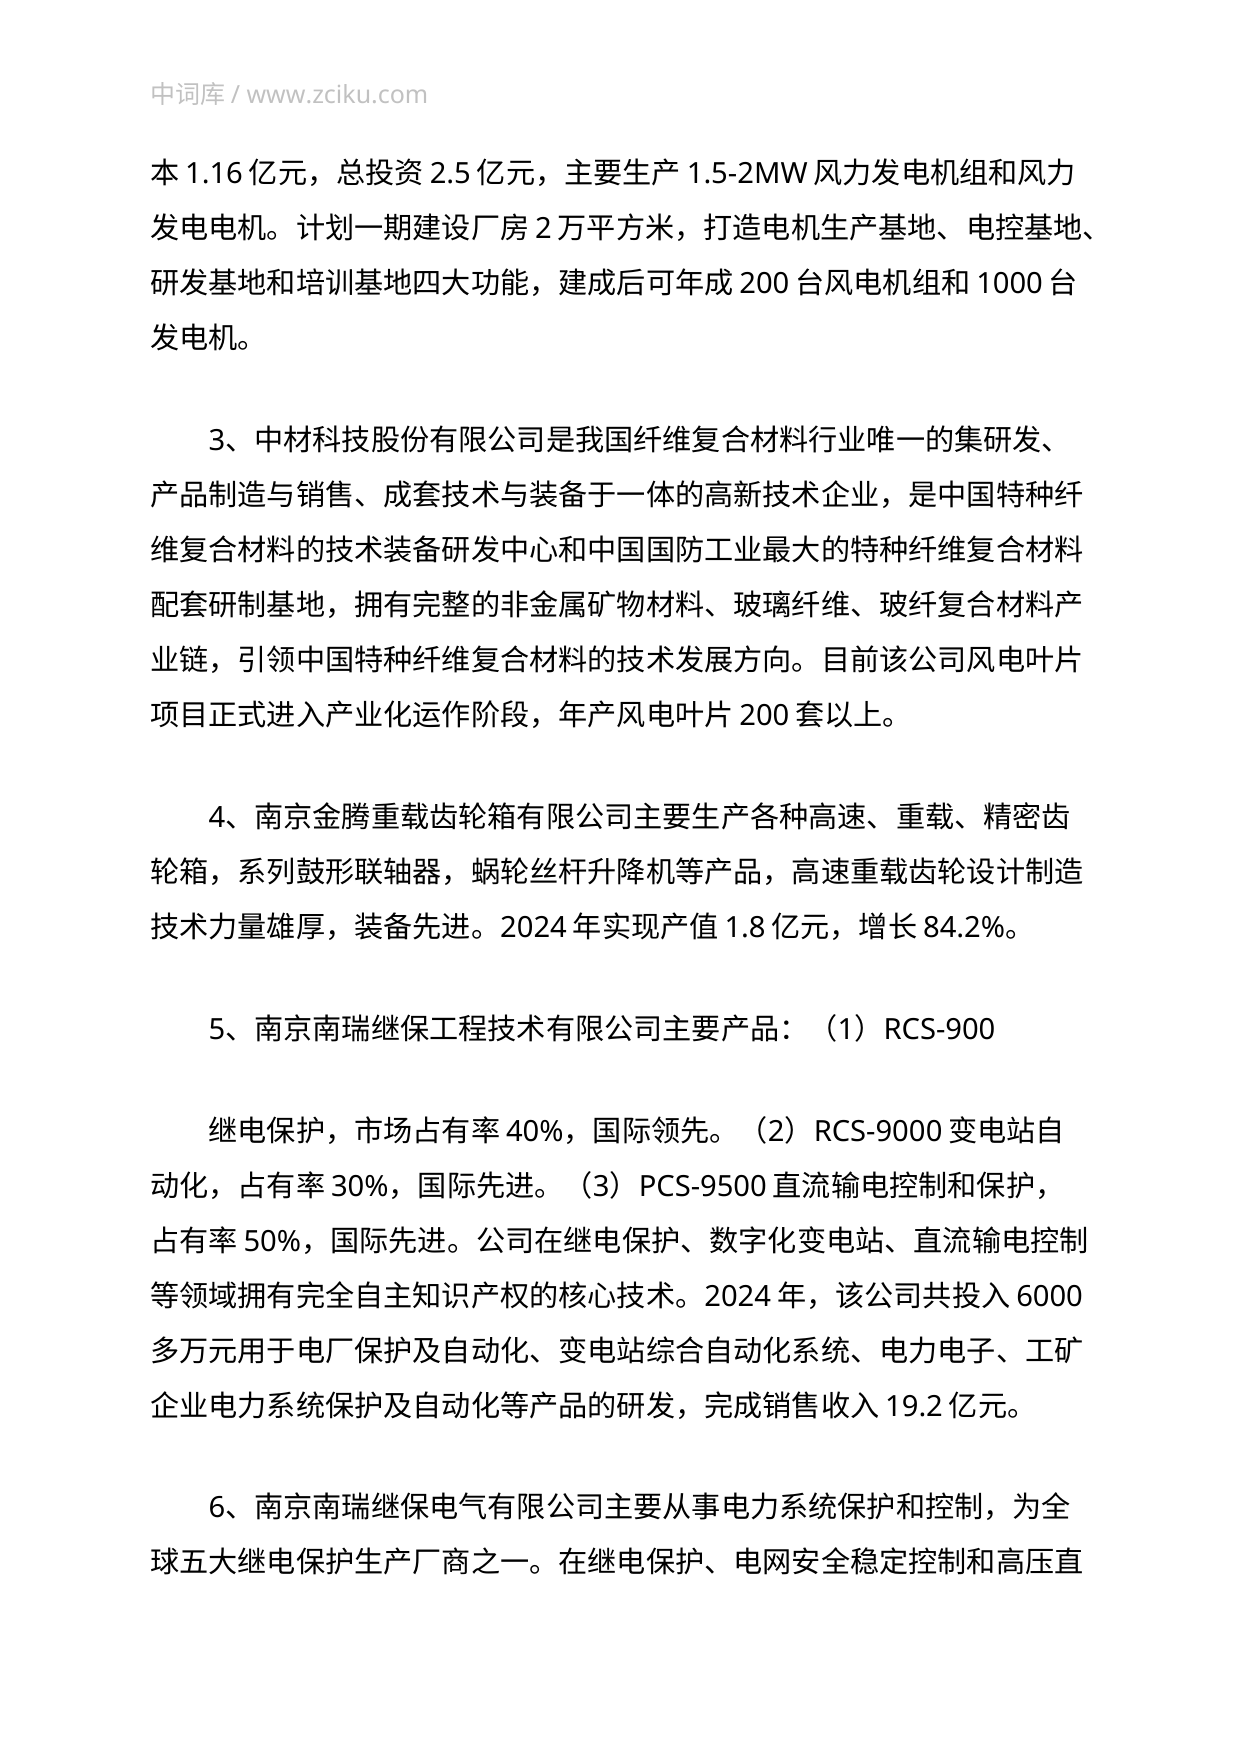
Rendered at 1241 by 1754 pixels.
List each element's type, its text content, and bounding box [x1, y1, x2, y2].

text 继电保护，市场占有率40%，国际领先。（2）RCS-9000变电站自动化，占有率30%，国际先进。（3）PCS-9500直流输电控制和保护，占有率50%，国际先进。公司在继电保护、数字化变电站、直流输电控制等领域拥有完全自主知识产权的核心技术。2024年，该公司共投入6000多万元用于电厂保护及自动化、变电站综合自动化系统、电力电子、工矿企业电力系统保护及自动化等产品的研发，完成销售收入19.2亿元。 [150, 1107, 1090, 1424]
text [150, 1484, 1090, 1581]
text 5、南京南瑞继保工程技术有限公司主要产品：（1）RCS-900 [150, 1005, 1090, 1048]
text 3、中材科技股份有限公司是我国纤维复合材料行业唯一的集研发、产品制造与销售、成套技术与装备于一体的高新技术企业，是中国特种纤维复合材料的技术装备研发中心和中国国防工业最大的特种纤维复合材料配套研制基地，拥有完整的非金属矿物材料、玻璃纤维、玻纤复合材料产业链，引领中国特种纤维复合材料的技术发展方向。目前该公司风电叶片项目正式进入产业化运作阶段，年产风电叶片200套以上。 [150, 417, 1090, 734]
text 4、南京金腾重载齿轮箱有限公司主要生产各种高速、重载、精密齿轮箱，系列鼓形联轴器，蜗轮丝杆升降机等产品，高速重载齿轮设计制造技术力量雄厚，装备先进。2024年实现产值1.8亿元，增长84.2%。 [150, 793, 1090, 946]
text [150, 150, 1090, 357]
